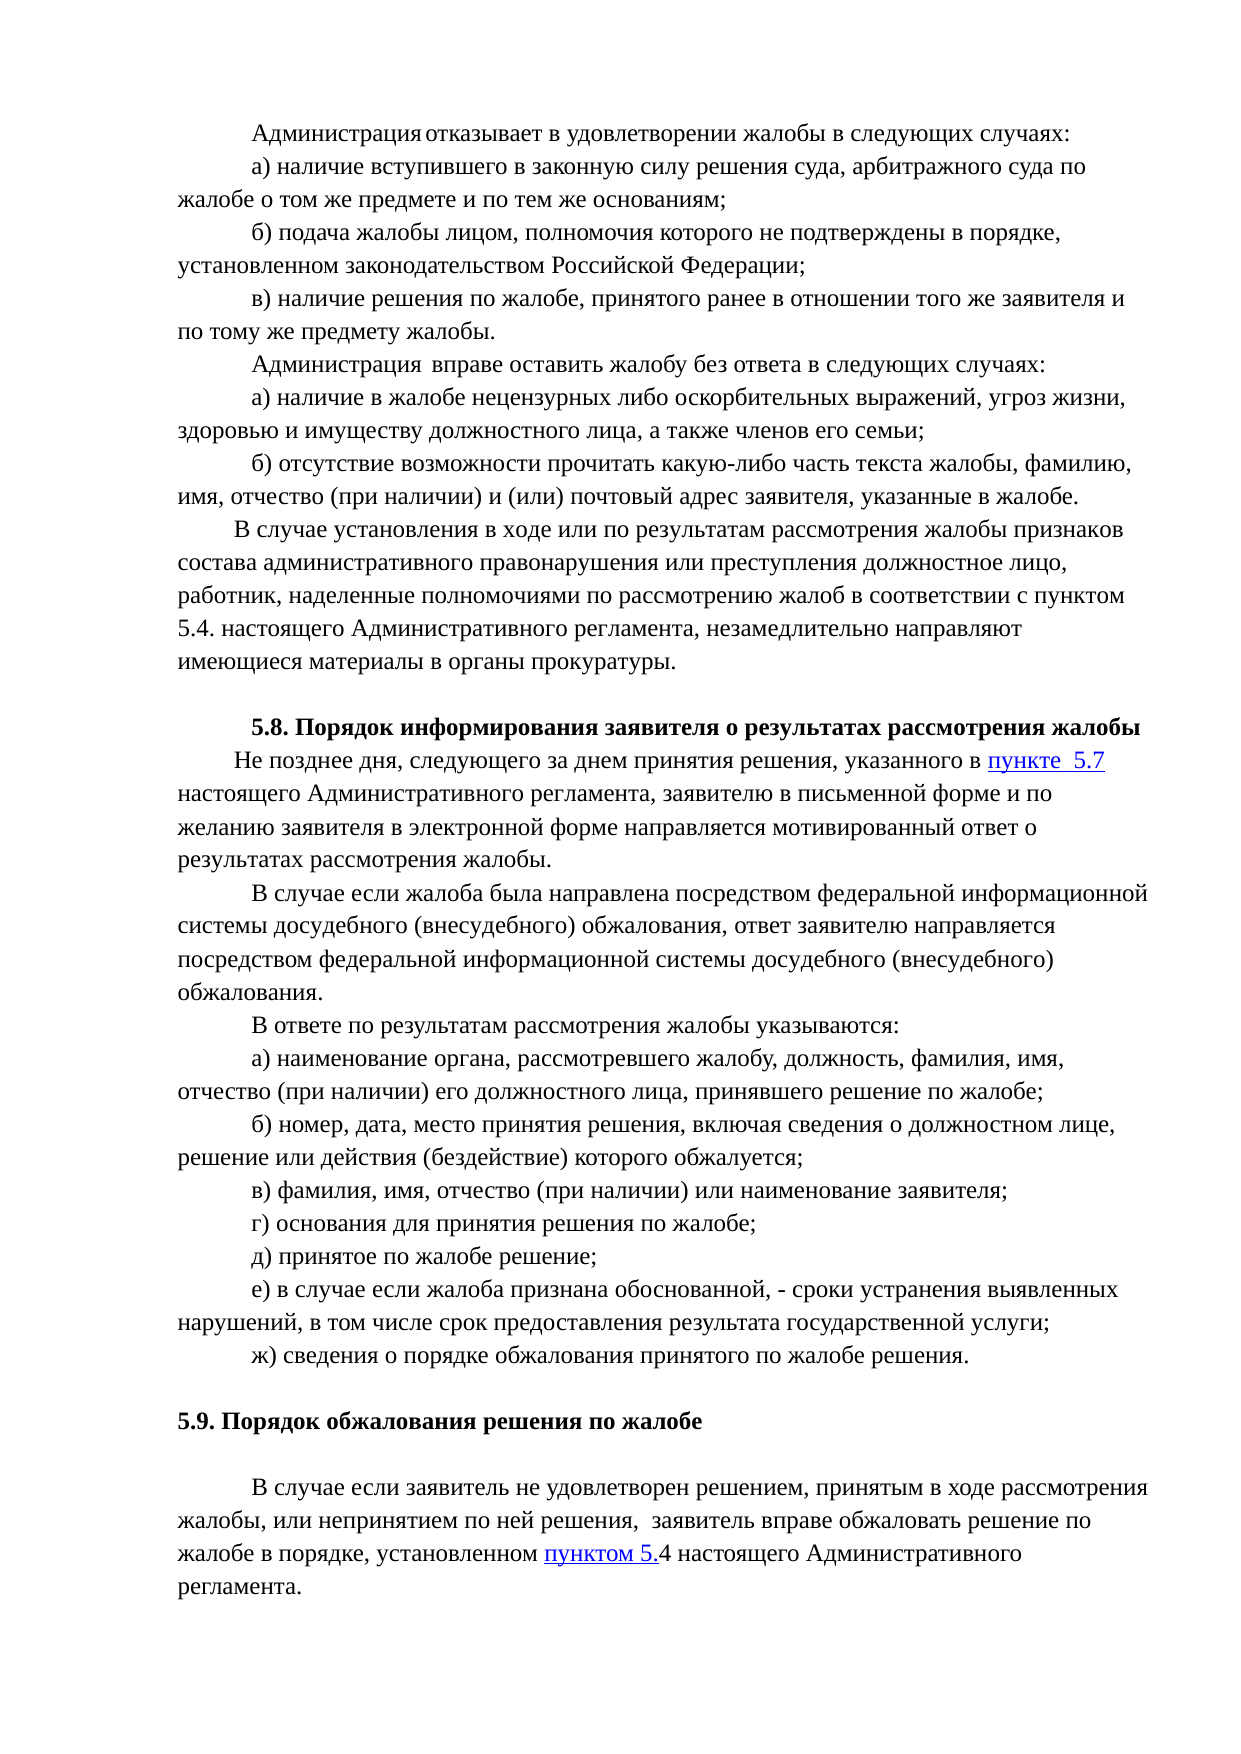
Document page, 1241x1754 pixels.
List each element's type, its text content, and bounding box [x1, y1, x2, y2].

text 5.9. Порядок обжалования решения по жалобе [177, 1406, 1152, 1435]
text Администрация отказывает в удовлетворении жалобы в следующих случаях: [177, 118, 1152, 147]
text д) принятое по жалобе решение; [177, 1241, 1152, 1269]
text В случае если заявитель не удовлетворен решением, принятым в ходе рассмотрения жалобы, или непринятием по ней решения, заявитель вправе обжаловать решение по жалобе в порядке, установленном пунктом 5.4 настоящего Административного регламента. [177, 1472, 1152, 1600]
text ж) сведения о порядке обжалования принятого по жалобе решения. [177, 1340, 1152, 1369]
text б) отсутствие возможности прочитать какую-либо часть текста жалобы, фамилию, имя, отчество (при наличии) и (или) почтовый адрес заявителя, указанные в жалобе. [177, 448, 1152, 510]
text б) номер, дата, место принятия решения, включая сведения о должностном лице, решение или действия (бездействие) которого обжалуется; [177, 1109, 1152, 1171]
text В случае если жалоба была направлена посредством федеральной информационной системы досудебного (внесудебного) обжалования, ответ заявителю направляется посредством федеральной информационной системы досудебного (внесудебного) обжалования. [177, 878, 1152, 1005]
text Не позднее дня, следующего за днем принятия решения, указанного в пункте 5.7 настоящего Административного регламента, заявителю в письменной форме и по желанию заявителя в электронной форме направляется мотивированный ответ о результатах рассмотрения жалобы. [177, 746, 1152, 873]
text 5.8. Порядок информирования заявителя о результатах рассмотрения жалобы [177, 712, 1152, 741]
text в) фамилия, имя, отчество (при наличии) или наименование заявителя; [177, 1175, 1152, 1203]
text а) наименование органа, рассмотревшего жалобу, должность, фамилия, имя, отчество (при наличии) его должностного лица, принявшего решение по жалобе; [177, 1043, 1152, 1104]
text Администрация вправе оставить жалобу без ответа в следующих случаях: [177, 349, 1152, 378]
text В ответе по результатам рассмотрения жалобы указываются: [177, 1010, 1152, 1038]
text б) подача жалобы лицом, полномочия которого не подтверждены в порядке, установленном законодательством Российской Федерации; [177, 217, 1152, 279]
text г) основания для принятия решения по жалобе; [177, 1208, 1152, 1237]
text В случае установления в ходе или по результатам рассмотрения жалобы признаков состава административного правонарушения или преступления должностное лицо, работник, наделенные полномочиями по рассмотрению жалоб в соответствии с пунктом 5.4. настоящего Административного регламента, незамедлительно направляют имеющиеся материалы в органы прокуратуры. [177, 514, 1152, 675]
text а) наличие вступившего в законную силу решения суда, арбитражного суда по жалобе о том же предмете и по тем же основаниям; [177, 151, 1152, 213]
text а) наличие в жалобе нецензурных либо оскорбительных выражений, угроз жизни, здоровью и имуществу должностного лица, а также членов его семьи; [177, 382, 1152, 444]
text е) в случае если жалоба признана обоснованной, - сроки устранения выявленных нарушений, в том числе срок предоставления результата государственной услуги; [177, 1274, 1152, 1336]
text в) наличие решения по жалобе, принятого ранее в отношении того же заявителя и по тому же предмету жалобы. [177, 283, 1152, 345]
